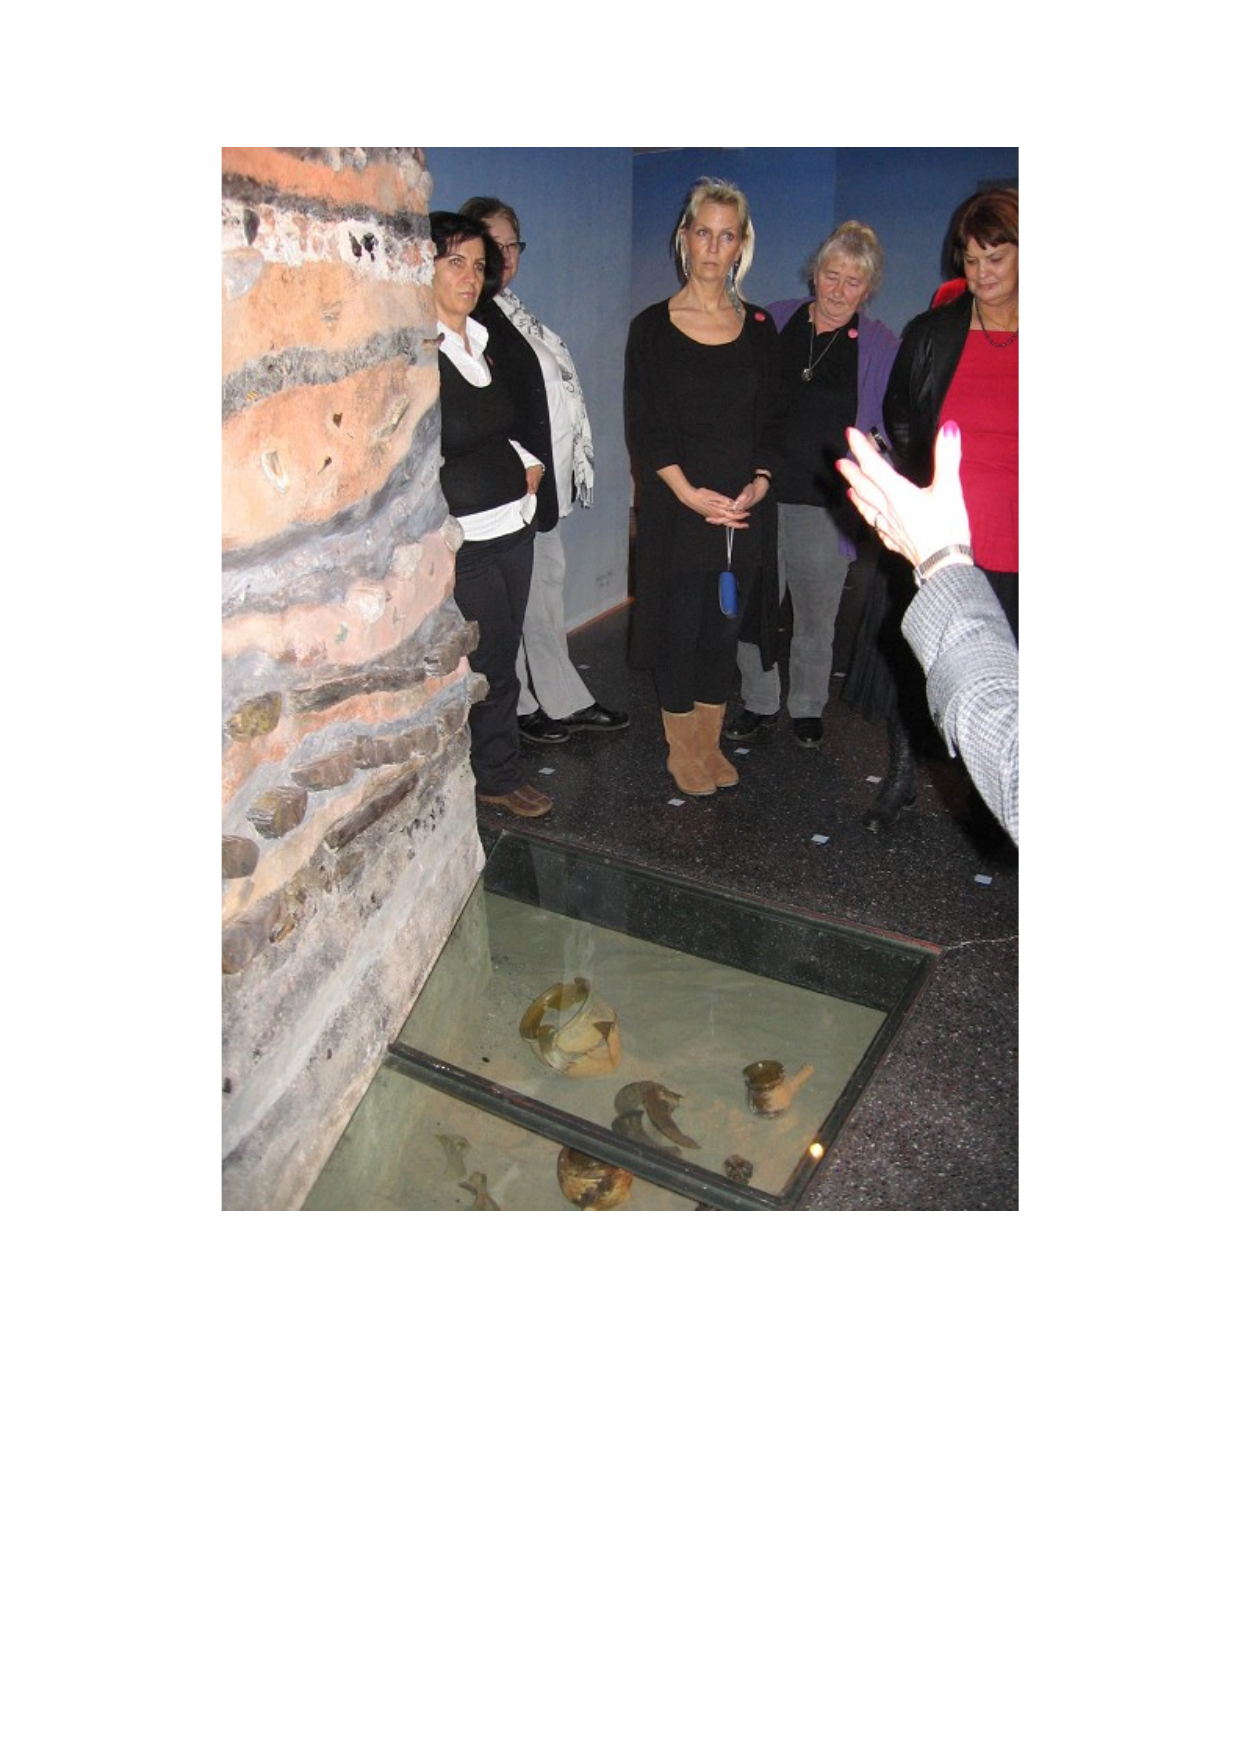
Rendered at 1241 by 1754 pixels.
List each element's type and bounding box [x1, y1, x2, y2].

picture [221, 147, 1019, 1211]
